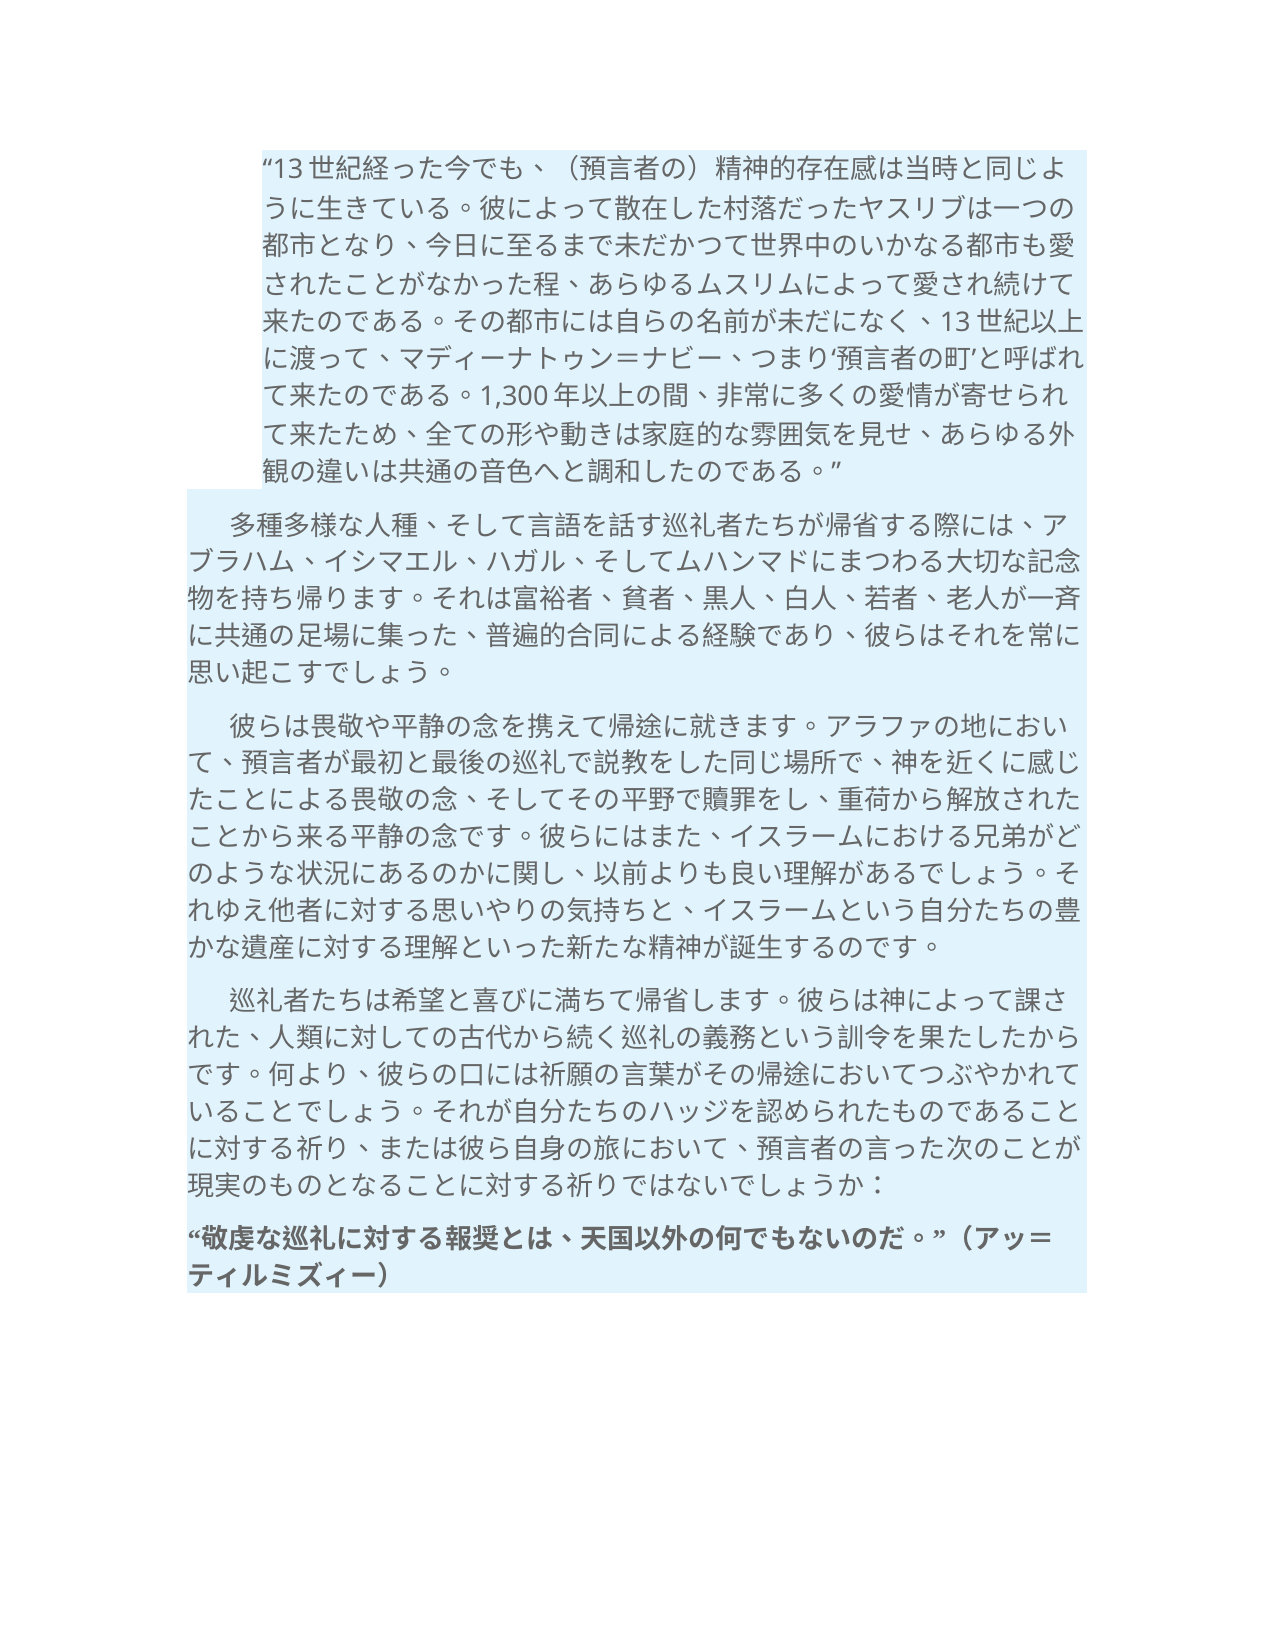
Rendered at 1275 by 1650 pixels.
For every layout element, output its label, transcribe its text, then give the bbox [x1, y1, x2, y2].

text 多種多様な人種、そして言語を話す巡礼者たちが帰省する際には、アブラハム、イシマエル、ハガル、そしてムハンマドにまつわる大切な記念物を持ち帰ります。それは富裕者、貧者、黒人、白人、若者、老人が一斉に共通の足場に集った、普遍的合同による経験であり、彼らはそれを常に思い起こすでしょう。 [187, 506, 1087, 690]
text 彼らは畏敬や平静の念を携えて帰途に就きます。アラファの地において、預言者が最初と最後の巡礼で説教をした同じ場所で、神を近くに感じたことによる畏敬の念、そしてその平野で贖罪をし、重荷から解放されたことから来る平静の念です。彼らにはまた、イスラームにおける兄弟がどのような状況にあるのかに関し、以前よりも良い理解があるでしょう。それゆえ他者に対する思いやりの気持ちと、イスラームという自分たちの豊かな遺産に対する理解といった新たな精神が誕生するのです。 [187, 707, 1087, 965]
text 巡礼者たちは希望と喜びに満ちて帰省します。彼らは神によって課された、人類に対しての古代から続く巡礼の義務という訓令を果たしたからです。何より、彼らの口には祈願の言葉がその帰途においてつぶやかれていることでしょう。それが自分たちのハッジを認められたものであることに対する祈り、または彼ら自身の旅において、預言者の言った次のことが現実のものとなることに対する祈りではないでしょうか： [187, 982, 1087, 1203]
text “13世紀経った今でも、（預言者の）精神的存在感は当時と同じように生きている。彼によって散在した村落だったヤスリブは一つの都市となり、今日に至るまで未だかつて世界中のいかなる都市も愛されたことがなかった程、あらゆるムスリムによって愛され続けて来たのである。その都市には自らの名前が未だになく、13世紀以上に渡って、マディーナトゥン＝ナビー、つまり‘預言者の町’と呼ばれて来たのである。1,300年以上の間、非常に多くの愛情が寄せられて来たため、全ての形や動きは家庭的な雰囲気を見せ、あらゆる外観の違いは共通の音色へと調和したのである。” [262, 150, 1087, 489]
text “敬虔な巡礼に対する報奨とは、天国以外の何でもないのだ。”（アッ＝ティルミズィー） [187, 1220, 1087, 1293]
